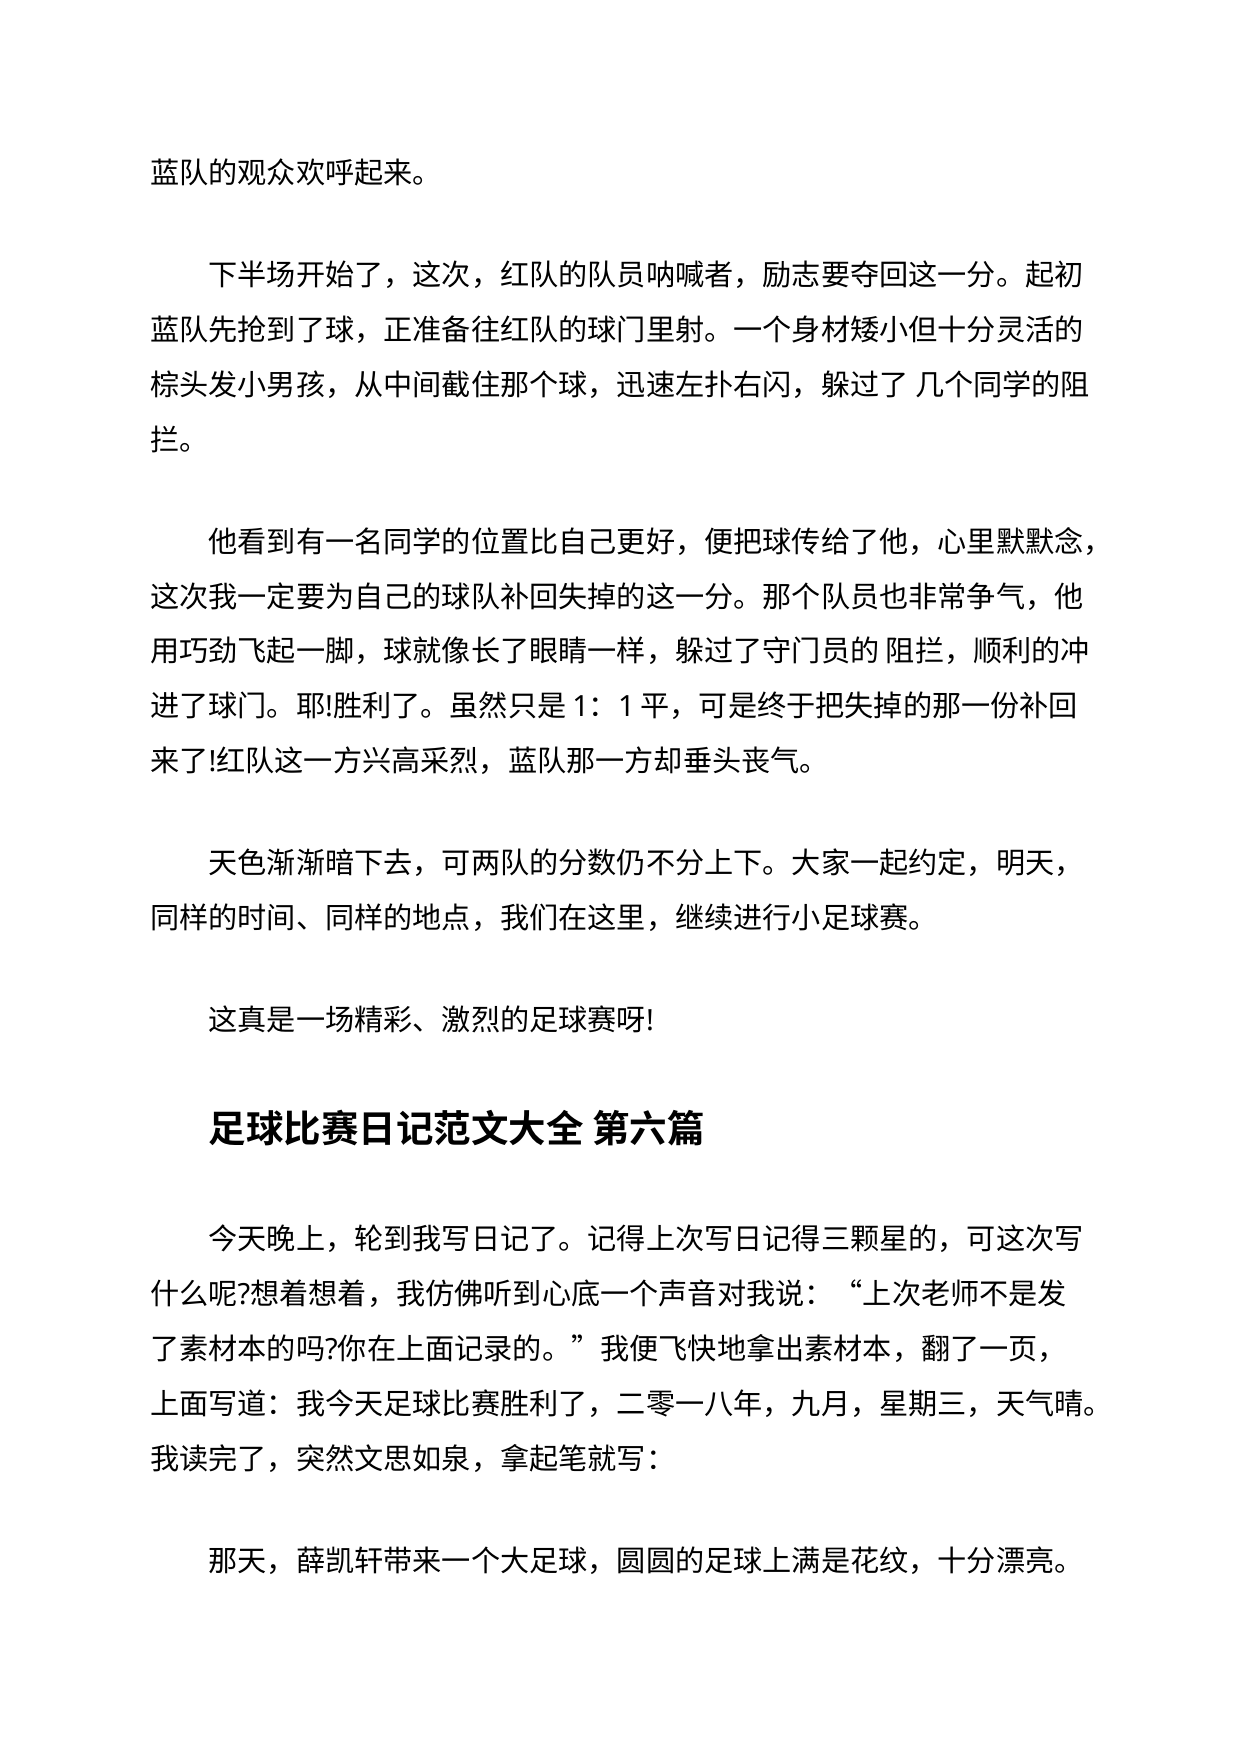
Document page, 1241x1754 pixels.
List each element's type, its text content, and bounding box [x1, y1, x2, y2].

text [150, 150, 1090, 192]
text 天色渐渐暗下去，可两队的分数仍不分上下。大家一起约定，明天，同样的时间、同样的地点，我们在这里，继续进行小足球赛。 [150, 840, 1090, 937]
text 足球比赛日记范文大全 第六篇 [150, 1098, 1090, 1153]
text 他看到有一名同学的位置比自己更好，便把球传给了他，心里默默念，这次我一定要为自己的球队补回失掉的这一分。那个队员也非常争气，他用巧劲飞起一脚，球就像长了眼睛一样，躲过了守门员的 阻拦，顺利的冲进了球门。耶!胜利了。虽然只是1：1平，可是终于把失掉的那一份补回来了!红队这一方兴高采烈，蓝队那一方却垂头丧气。 [150, 518, 1090, 780]
text 下半场开始了，这次，红队的队员呐喊者，励志要夺回这一分。起初蓝队先抢到了球，正准备往红队的球门里射。一个身材矮小但十分灵活的棕头发小男孩，从中间截住那个球，迅速左扑右闪，躲过了 几个同学的阻拦。 [150, 252, 1090, 459]
text 那天，薛凯轩带来一个大足球，圆圆的足球上满是花纹，十分漂亮。 [150, 1537, 1090, 1580]
text 今天晚上，轮到我写日记了。记得上次写日记得三颗星的，可这次写什么呢?想着想着，我仿佛听到心底一个声音对我说：“上次老师不是发了素材本的吗?你在上面记录的。”我便飞快地拿出素材本，翻了一页，上面写道：我今天足球比赛胜利了，二零一八年，九月，星期三，天气晴。我读完了，突然文思如泉，拿起笔就写： [150, 1216, 1090, 1478]
text 这真是一场精彩、激烈的足球赛呀! [150, 997, 1090, 1039]
